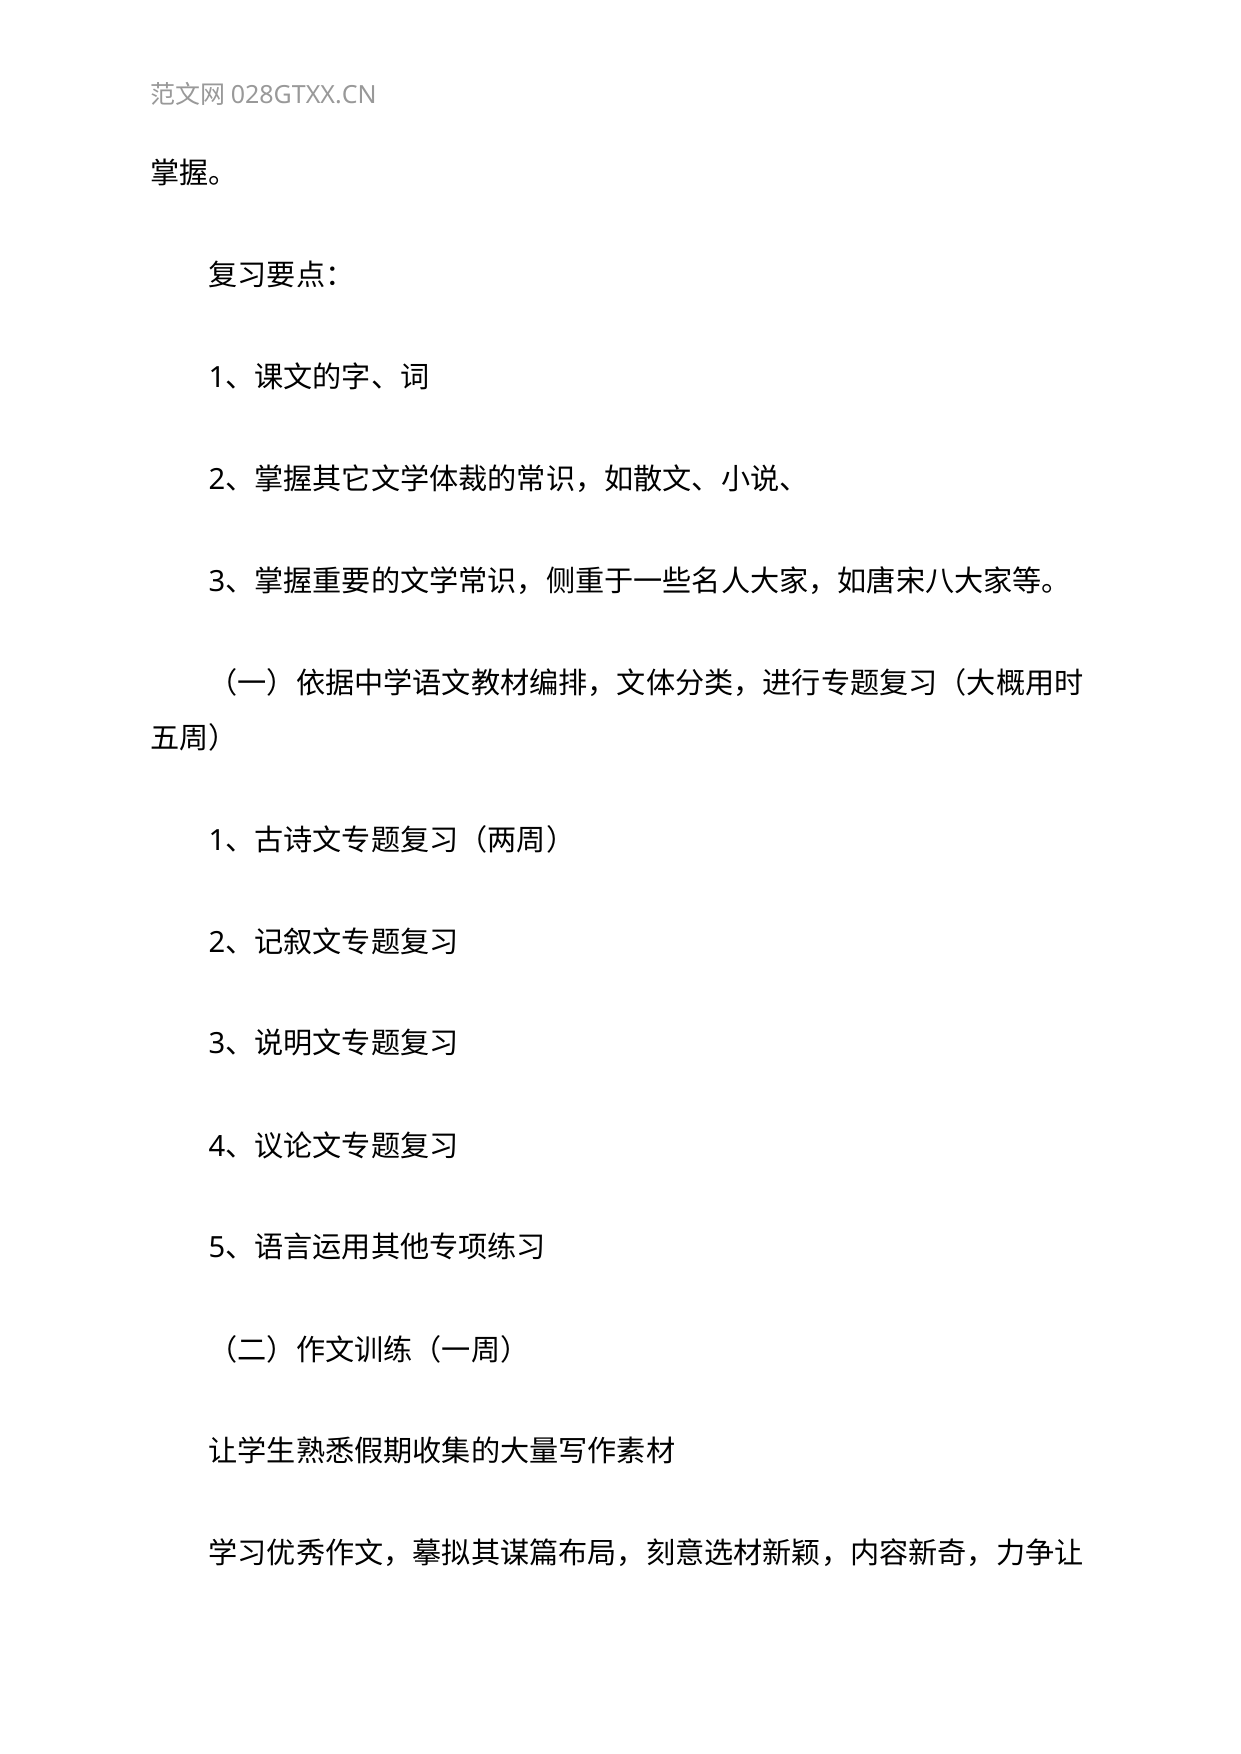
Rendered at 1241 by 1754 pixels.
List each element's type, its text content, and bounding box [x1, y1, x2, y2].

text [150, 1529, 1090, 1572]
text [150, 150, 1090, 192]
text 3、掌握重要的文学常识，侧重于一些名人大家，如唐宋八大家等。 [150, 557, 1090, 600]
text 1、课文的字、词 [150, 353, 1090, 396]
text （一）依据中学语文教材编排，文体分类，进行专题复习（大概用时五周） [150, 659, 1090, 757]
text 1、古诗文专题复习（两周） [150, 816, 1090, 858]
text 2、掌握其它文学体裁的常识，如散文、小说、 [150, 456, 1090, 498]
text 5、语言运用其他专项练习 [150, 1224, 1090, 1266]
text 复习要点： [150, 252, 1090, 294]
text 2、记叙文专题复习 [150, 918, 1090, 961]
text 3、说明文专题复习 [150, 1020, 1090, 1062]
text 让学生熟悉假期收集的大量写作素材 [150, 1428, 1090, 1470]
text 4、议论文专题复习 [150, 1122, 1090, 1164]
text （二）作文训练（一周） [150, 1326, 1090, 1368]
